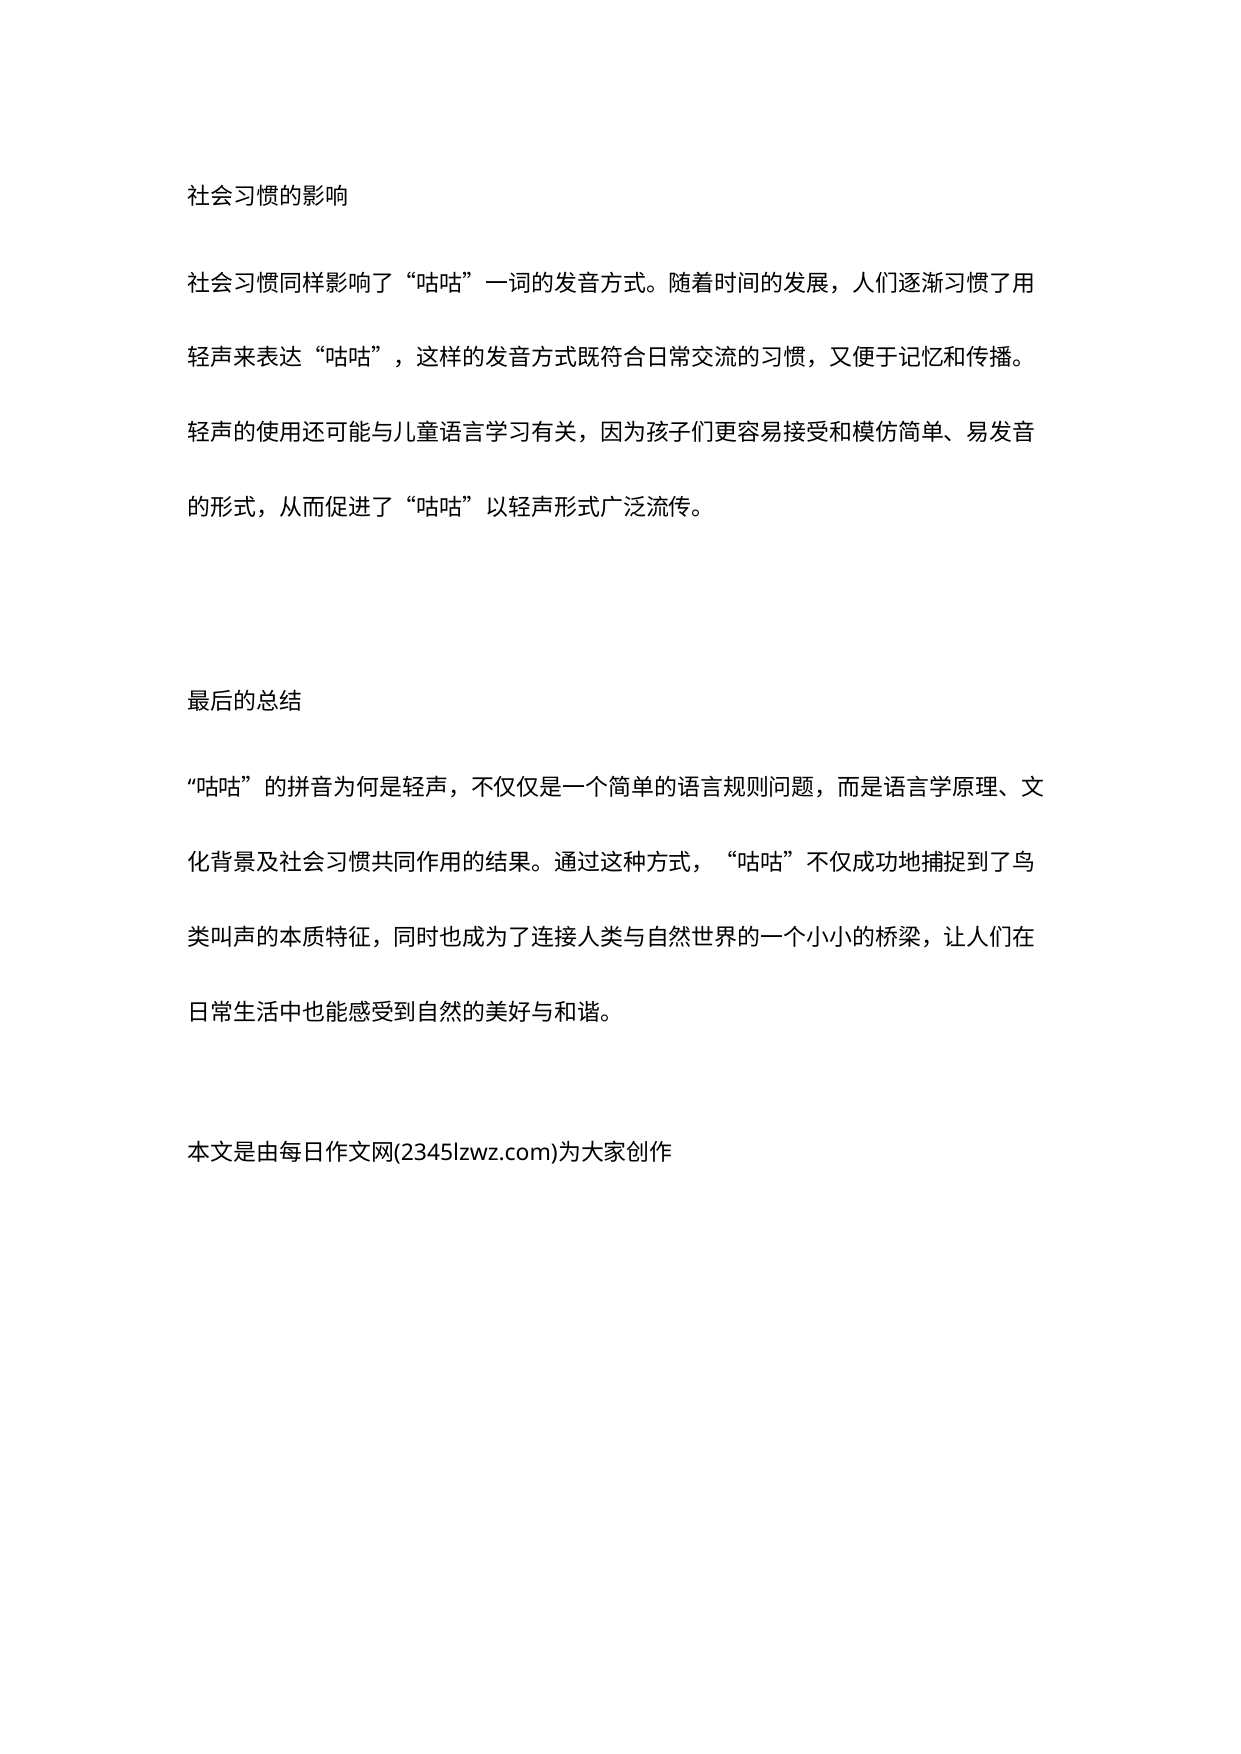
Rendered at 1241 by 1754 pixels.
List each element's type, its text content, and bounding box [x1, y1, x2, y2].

text 社会习惯的影响 [187, 162, 1053, 227]
text “咕咕”的拼音为何是轻声，不仅仅是一个简单的语言规则问题，而是语言学原理、文化背景及社会习惯共同作用的结果。通过这种方式，“咕咕”不仅成功地捕捉到了鸟类叫声的本质特征，同时也成为了连接人类与自然世界的一个小小的桥梁，让人们在日常生活中也能感受到自然的美好与和谐。 [187, 753, 1053, 1042]
text 最后的总结 [187, 667, 1053, 732]
text 本文是由每日作文网(2345lzwz.com)为大家创作 [187, 1118, 1053, 1183]
text 社会习惯同样影响了“咕咕”一词的发音方式。随着时间的发展，人们逐渐习惯了用轻声来表达“咕咕”，这样的发音方式既符合日常交流的习惯，又便于记忆和传播。轻声的使用还可能与儿童语言学习有关，因为孩子们更容易接受和模仿简单、易发音的形式，从而促进了“咕咕”以轻声形式广泛流传。 [187, 248, 1053, 538]
